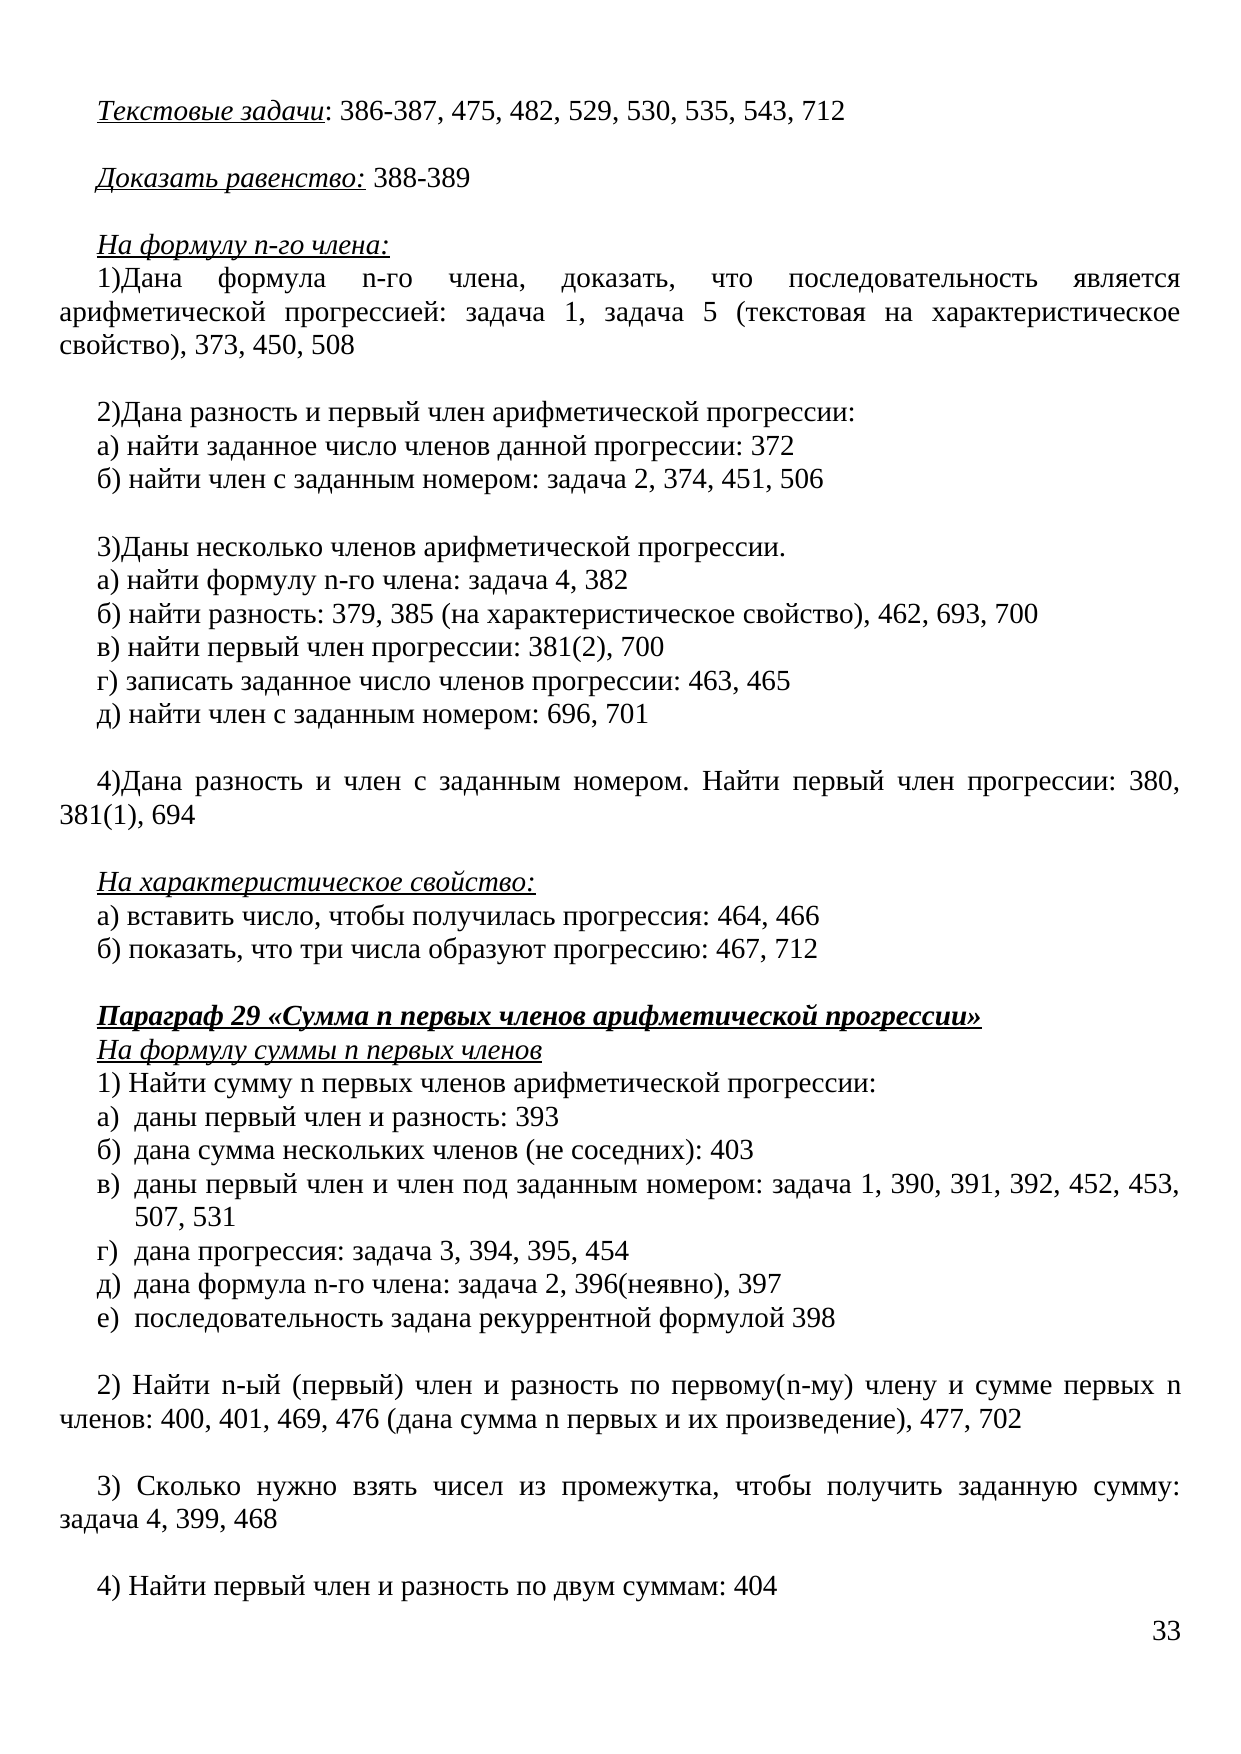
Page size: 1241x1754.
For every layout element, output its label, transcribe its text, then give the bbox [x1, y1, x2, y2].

text 3) Сколько нужно взять чисел из промежутка, чтобы получить заданную сумму: задача 4, 399, 468 [59, 1468, 1181, 1535]
text а) вставить число, чтобы получилась прогрессия: 464, 466 [59, 898, 1181, 931]
text 2) Найти n-ый (первый) член и разность по первому(n-му) члену и сумме первых n членов: 400, 401, 469, 476 (дана сумма n первых и их произведение), 477, 702 [59, 1367, 1181, 1434]
list дана сумма нескольких членов (не соседних): 403 [97, 1132, 1181, 1166]
text б) показать, что три числа образуют прогрессию: 467, 712 [59, 931, 1181, 965]
text Текстовые задачи: 386-387, 475, 482, 529, 530, 535, 543, 712 [59, 93, 1181, 126]
list последовательность задана рекуррентной формулой 398 [97, 1300, 1181, 1334]
text д) найти член с заданным номером: 696, 701 [59, 696, 1181, 730]
text б) найти член с заданным номером: задача 2, 374, 451, 506 [59, 462, 1181, 495]
text 1) Найти сумму n первых членов арифметической прогрессии: [59, 1065, 1181, 1099]
text 4) Найти первый член и разность по двум суммам: 404 [59, 1568, 1181, 1602]
text в) найти первый член прогрессии: 381(2), 700 [59, 629, 1181, 663]
list дана формула n-го члена: задача 2, 396(неявно), 397 [97, 1267, 1181, 1300]
text Доказать равенство: 388-389 [59, 160, 1181, 193]
text 4)Дана разность и член с заданным номером. Найти первый член прогрессии: 380, 381(1), 694 [59, 763, 1181, 831]
text На формулу n-го члена: [59, 227, 1181, 260]
text б) найти разность: 379, 385 (на характеристическое свойство), 462, 693, 700 [59, 596, 1181, 629]
list даны первый член и разность: 393 [97, 1099, 1181, 1132]
text а) найти заданное число членов данной прогрессии: 372 [59, 428, 1181, 462]
text г) записать заданное число членов прогрессии: 463, 465 [59, 663, 1181, 696]
list даны первый член и член под заданным номером: задача 1, 390, 391, 392, 452, 453, 507, 531 [97, 1166, 1181, 1233]
text а) найти формулу n-го члена: задача 4, 382 [59, 562, 1181, 596]
text 2)Дана разность и первый член арифметической прогрессии: [59, 394, 1181, 428]
text 1)Дана формула n-го члена, доказать, что последовательность является арифметической прогрессией: задача 1, задача 5 (текстовая на характеристическое свойство), 373, 450, 508 [59, 260, 1181, 361]
text На формулу суммы n первых членов [59, 1032, 1181, 1065]
text 3)Даны несколько членов арифметической прогрессии. [59, 529, 1181, 562]
text На характеристическое свойство: [59, 864, 1181, 898]
text Параграф 29 «Сумма n первых членов арифметической прогрессии» [59, 998, 1181, 1032]
list дана прогрессия: задача 3, 394, 395, 454 [97, 1233, 1181, 1267]
